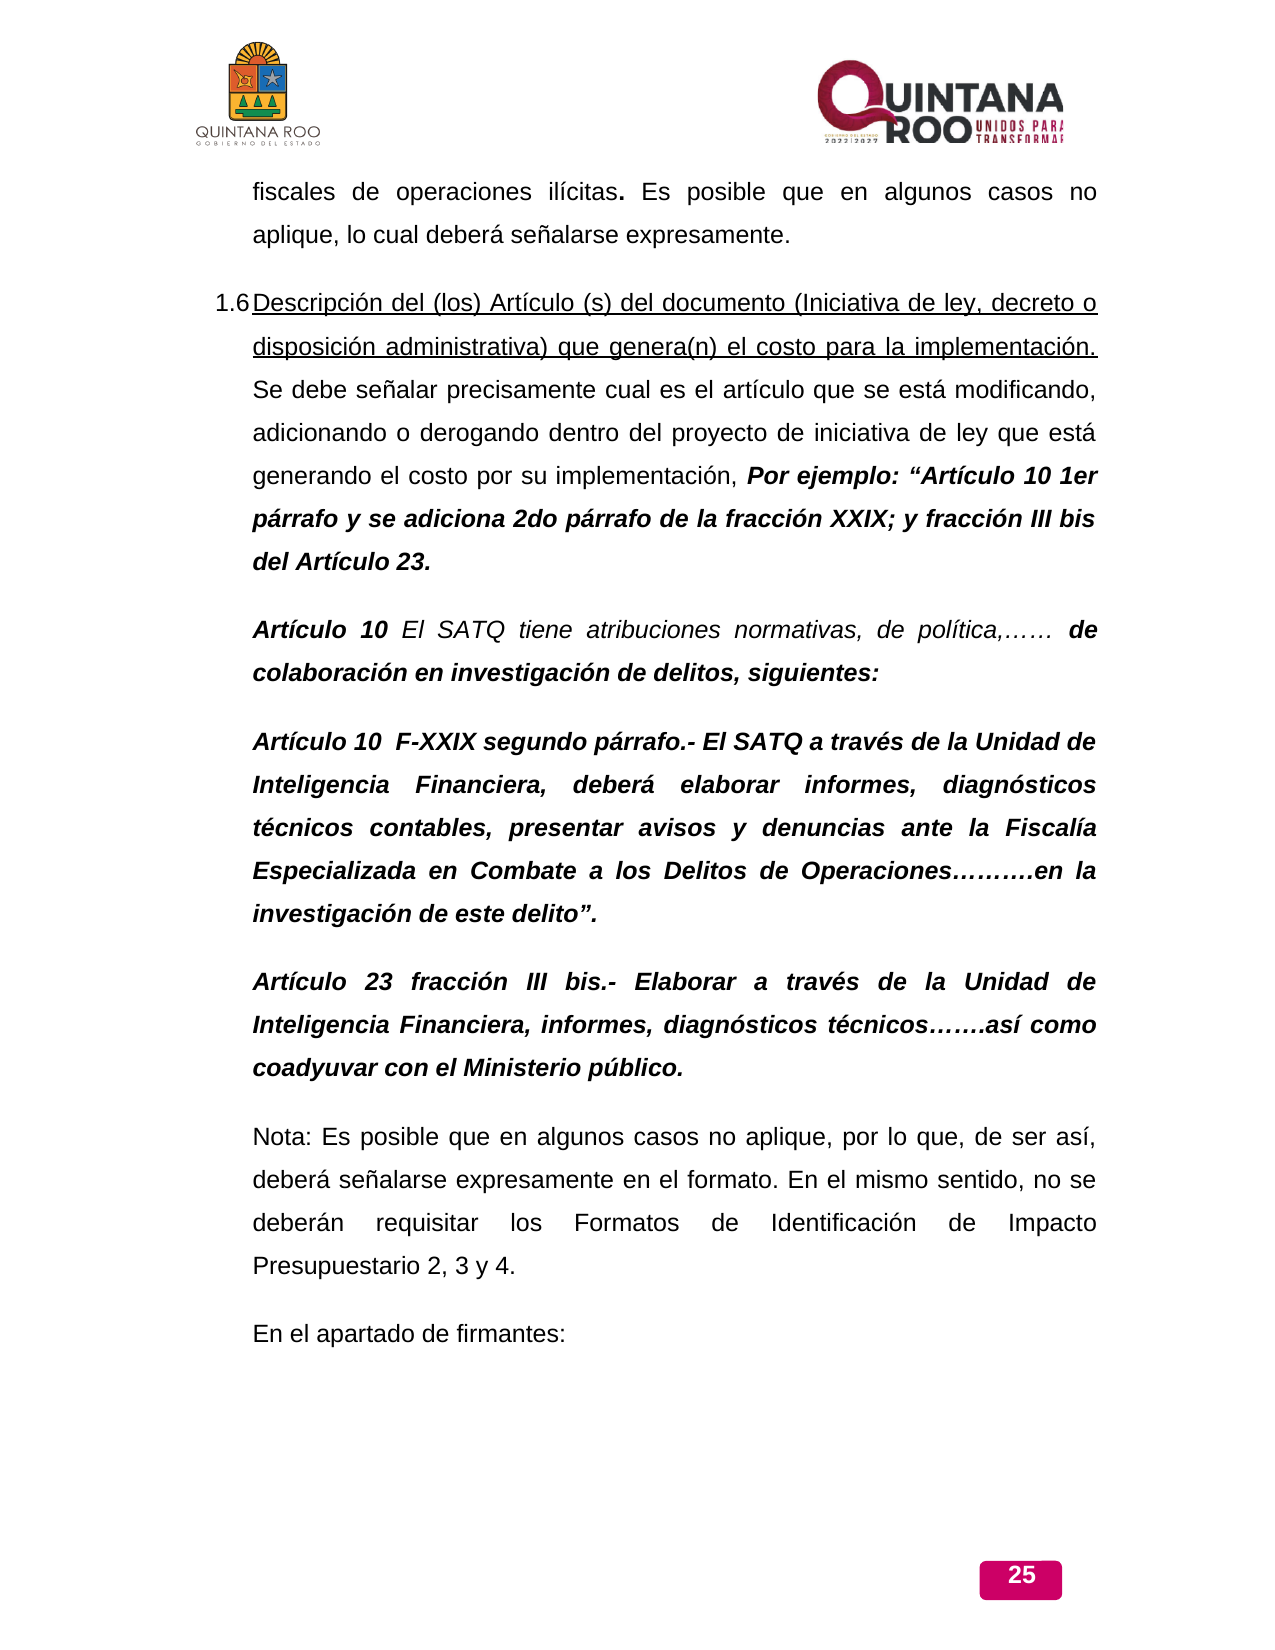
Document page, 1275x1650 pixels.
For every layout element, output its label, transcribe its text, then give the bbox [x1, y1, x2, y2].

list Descripción del (los) Artículo (s) del documento (Iniciativa de ley, decreto o disposición administrativa) que genera(n) el costo para la implementación. Se debe señalar precisamente cual es el artículo que se está modificando, adicionando o derogando dentro del proyecto de iniciativa de ley que está generando el costo por su implementación, Por ejemplo: “Artículo 10 1er párrafo y se adiciona 2do párrafo de la fracción XXIX; y fracción III bis del Artículo 23. [215, 288, 1098, 576]
text Artículo 10 F-XXIX segundo párrafo.- El SATQ a través de la Unidad de Inteligencia Financiera, deberá elaborar informes, diagnósticos técnicos contables, presentar avisos y denuncias ante la Fiscalía Especializada en Combate a los Delitos de Operaciones……….en la investigación de este delito”. [252, 727, 1098, 928]
text En el apartado de firmantes: [252, 1319, 1098, 1348]
text Nota: Es posible que en algunos casos no aplique, por lo que, de ser así, deberá señalarse expresamente en el formato. En el mismo sentido, no se deberán requisitar los Formatos de Identificación de Impacto Presupuestario 2, 3 y 4. [252, 1122, 1098, 1280]
text Artículo 10 El SATQ tiene atribuciones normativas, de política,…… de colaboración en investigación de delitos, siguientes: [252, 615, 1098, 687]
text Artículo 23 fracción III bis.- Elaborar a través de la Unidad de Inteligencia Financiera, informes, diagnósticos técnicos…….así como coadyuvar con el Ministerio público. [252, 967, 1098, 1082]
picture [177, 22, 342, 147]
picture [816, 58, 1064, 143]
